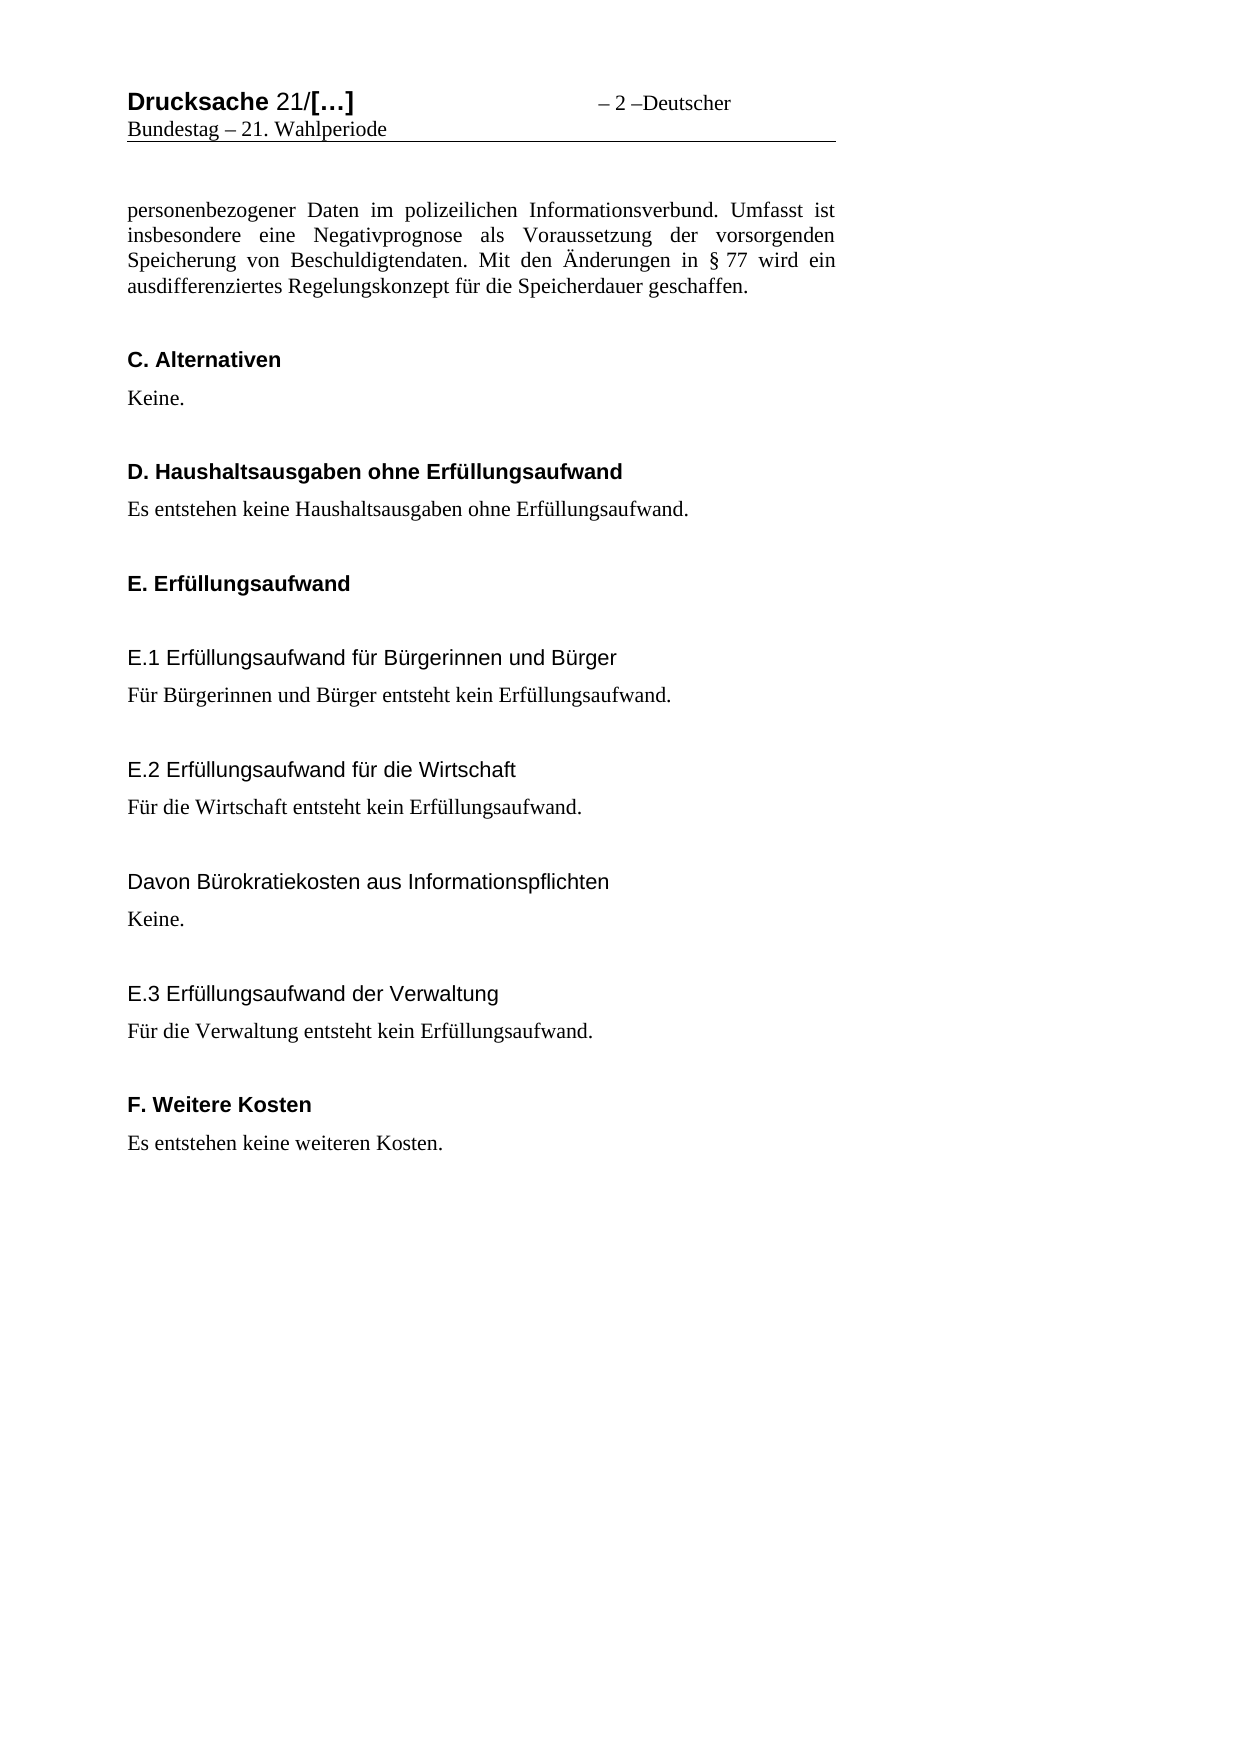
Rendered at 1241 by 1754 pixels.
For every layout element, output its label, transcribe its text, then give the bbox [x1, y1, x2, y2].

text F. Weitere Kosten [127, 1092, 836, 1117]
text D. Haushaltsausgaben ohne Erfüllungsaufwand [127, 459, 836, 484]
text Für Bürgerinnen und Bürger entsteht kein Erfüllungsaufwand. [127, 682, 836, 708]
text E.3 Erfüllungsaufwand der Verwaltung [127, 980, 836, 1006]
text Es entstehen keine weiteren Kosten. [127, 1130, 836, 1155]
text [127, 197, 836, 298]
text Für die Verwaltung entsteht kein Erfüllungsaufwand. [127, 1018, 836, 1043]
text E.2 Erfüllungsaufwand für die Wirtschaft [127, 757, 836, 782]
text Davon Bürokratiekosten aus Informationspflichten [127, 868, 836, 894]
text E. Erfüllungsaufwand [127, 571, 836, 596]
text Für die Wirtschaft entsteht kein Erfüllungsaufwand. [127, 794, 836, 819]
text E.1 Erfüllungsaufwand für Bürgerinnen und Bürger [127, 645, 836, 670]
text Es entstehen keine Haushaltsausgaben ohne Erfüllungsaufwand. [127, 496, 836, 522]
text Keine. [127, 906, 836, 931]
text Keine. [127, 384, 836, 410]
text C. Alternativen [127, 347, 836, 372]
